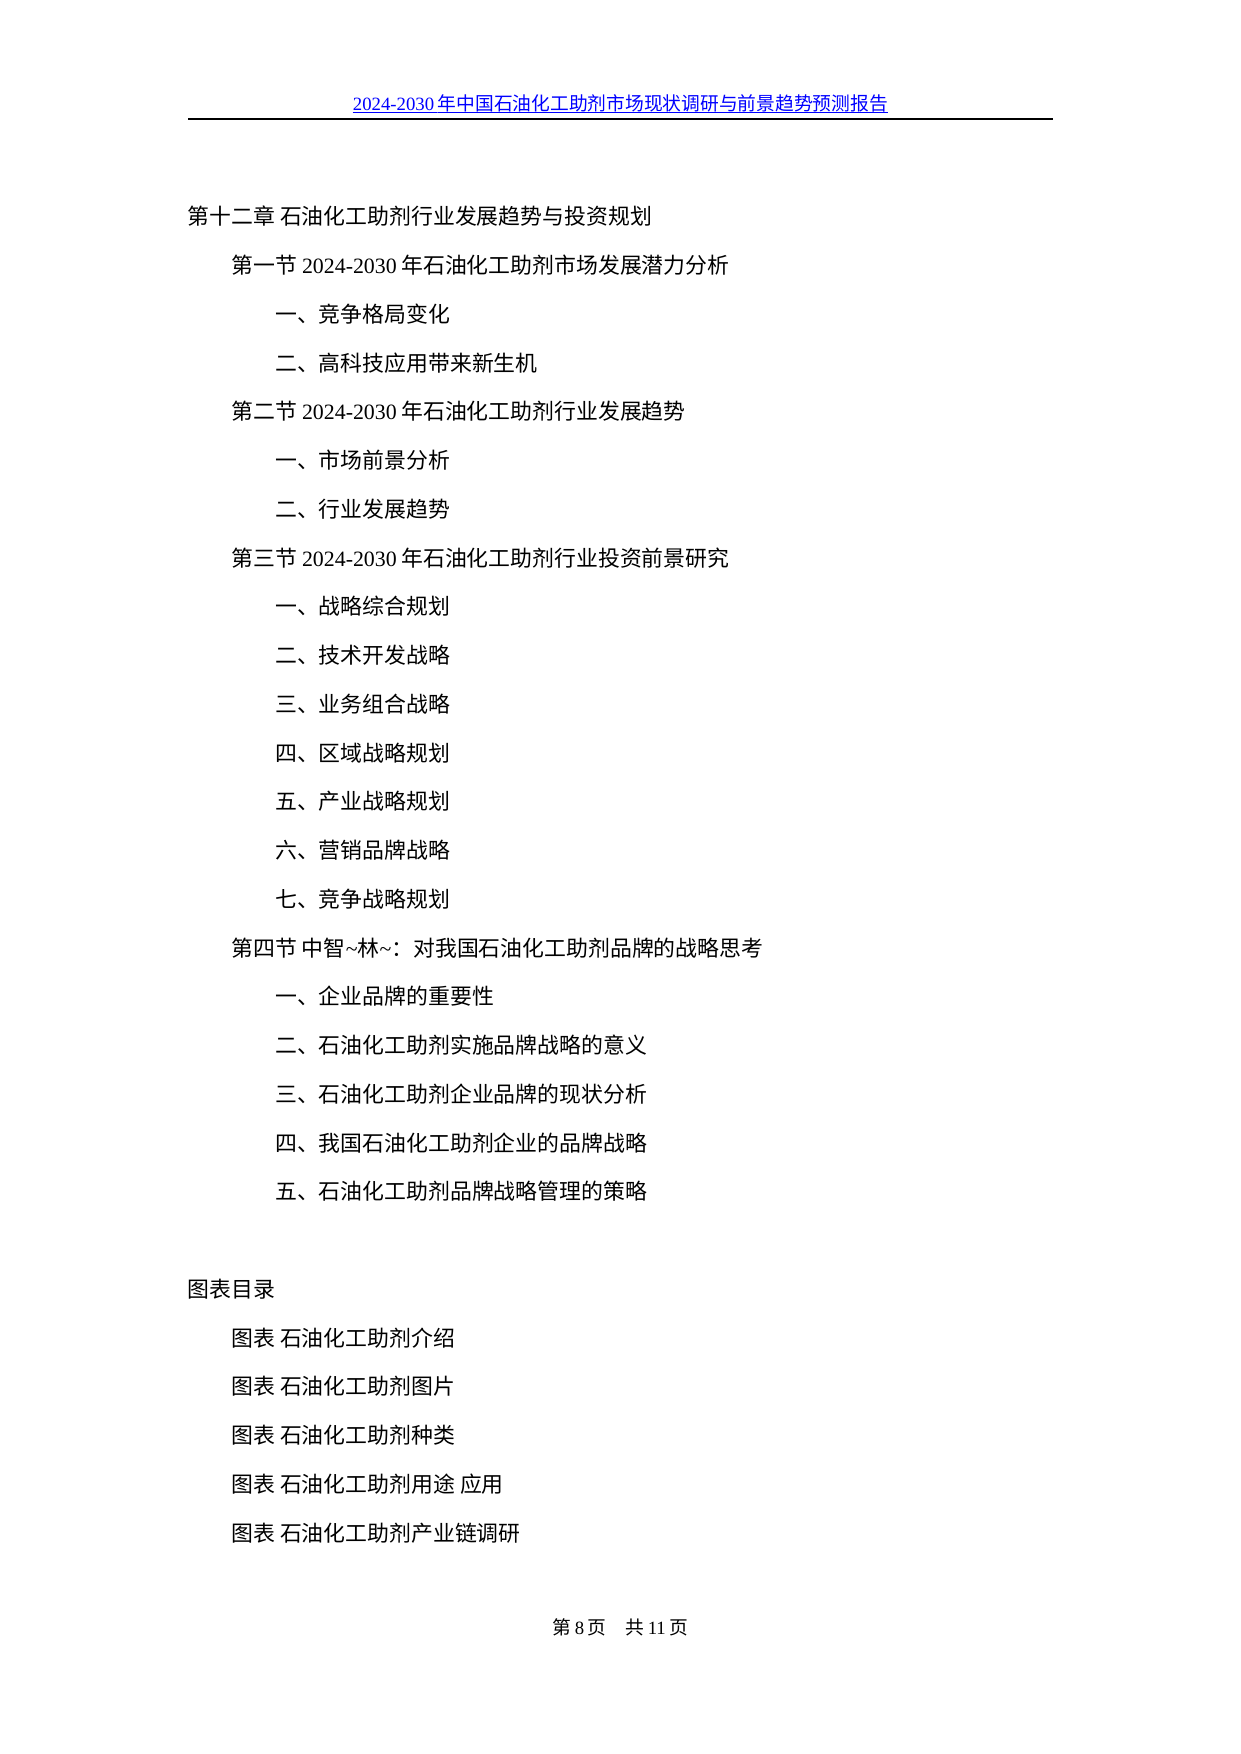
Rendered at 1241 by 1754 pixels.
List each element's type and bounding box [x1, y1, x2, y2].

text [187, 150, 1053, 1548]
